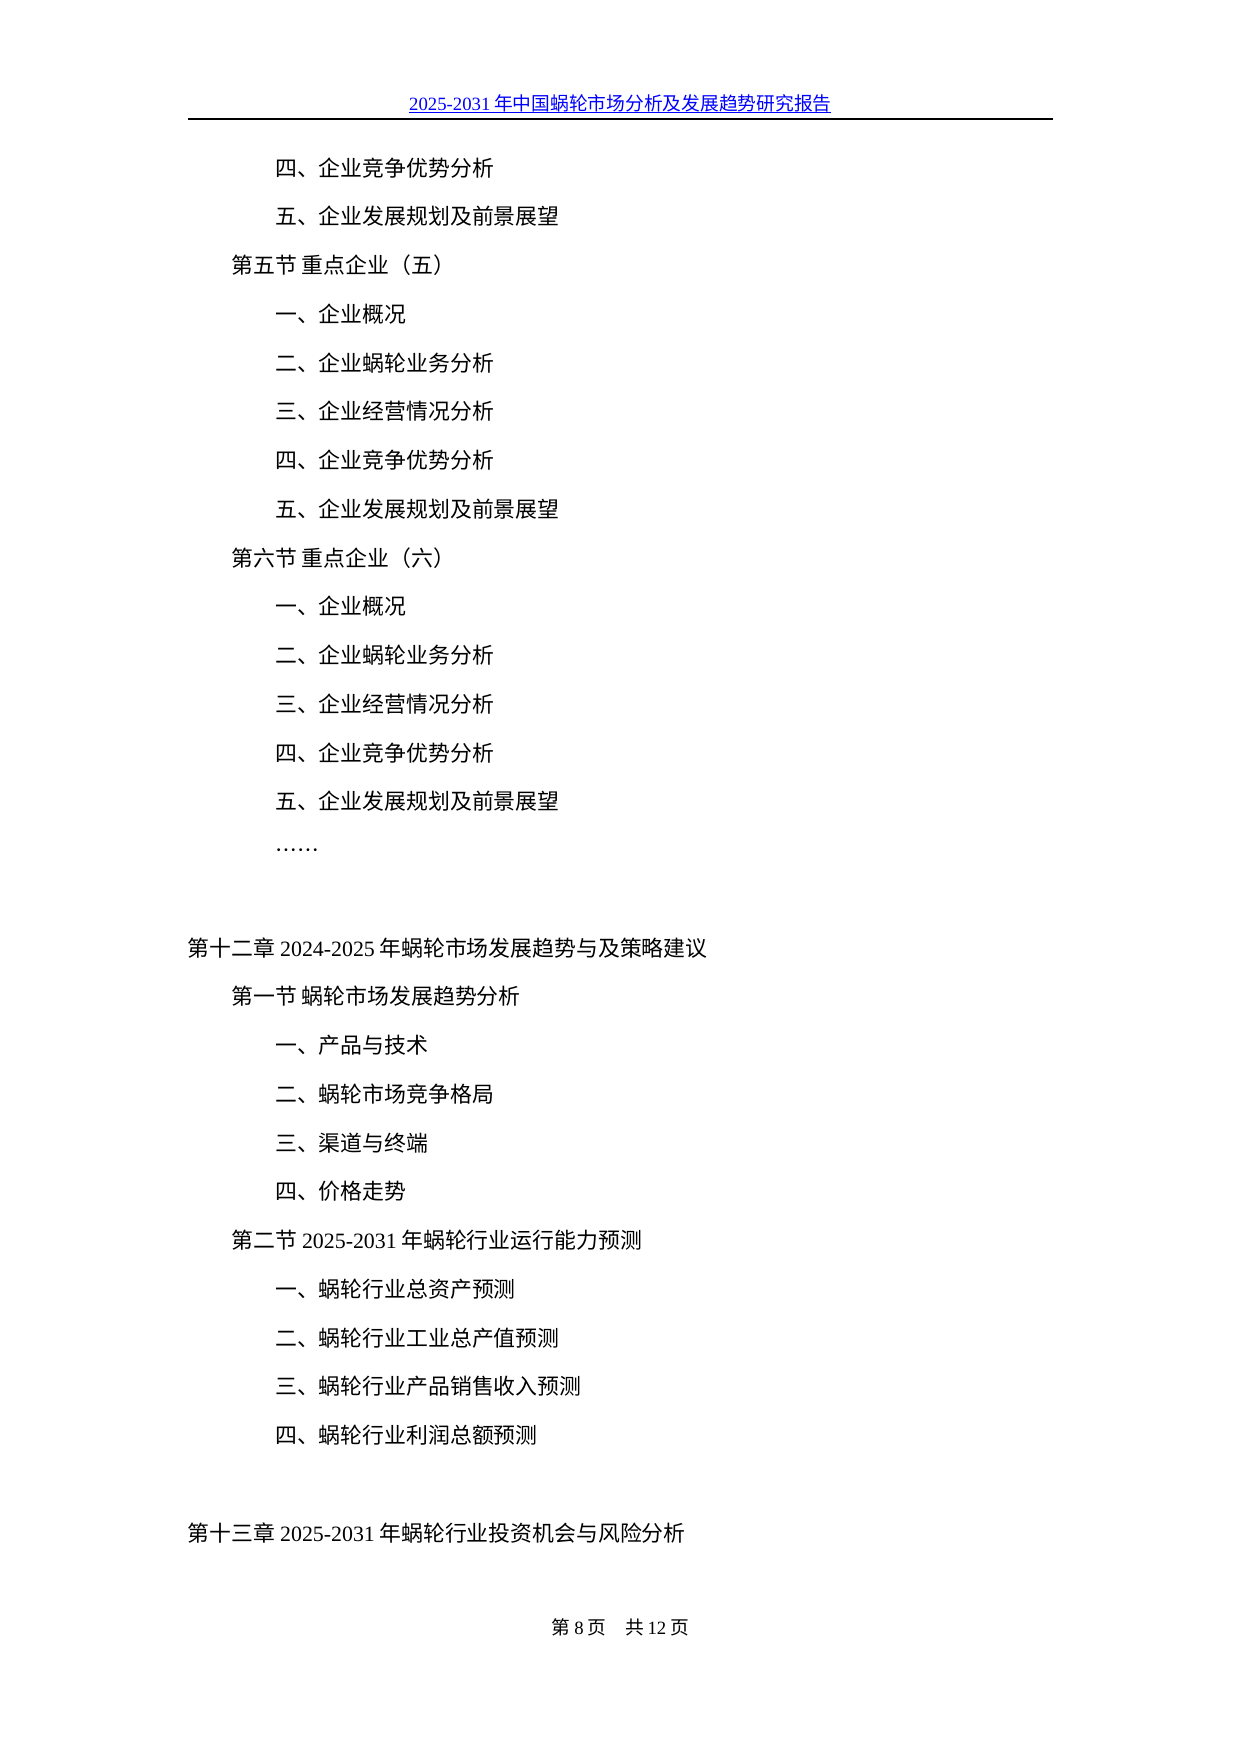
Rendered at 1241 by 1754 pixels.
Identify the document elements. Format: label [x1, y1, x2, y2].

text [187, 150, 1053, 1548]
